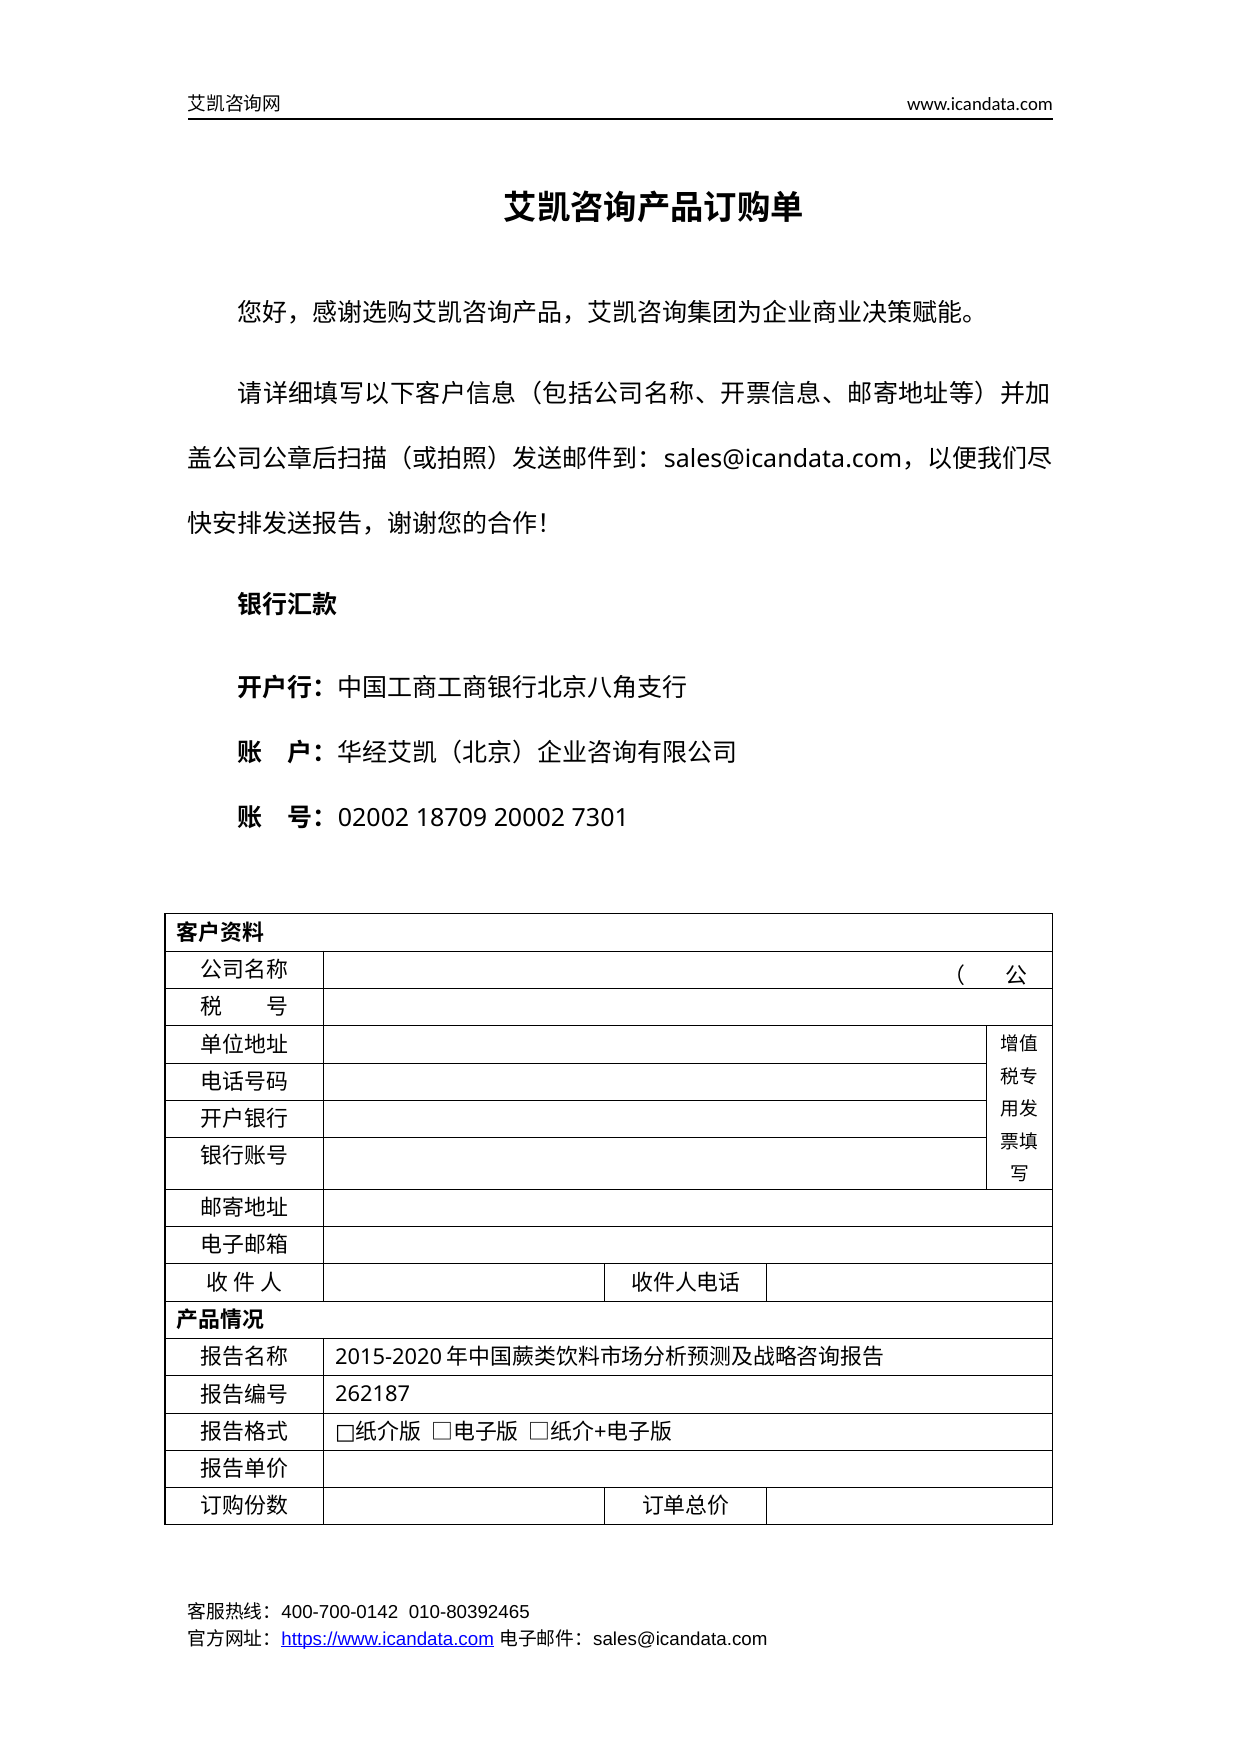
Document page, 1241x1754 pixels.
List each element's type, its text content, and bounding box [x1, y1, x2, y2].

table_cell 报告名称 [166, 1339, 323, 1375]
table_cell [324, 1101, 986, 1137]
table_cell [324, 1064, 986, 1100]
text 开户行：中国工商工商银行北京八角支行 [187, 653, 1053, 718]
table_cell 订单总价 [605, 1488, 766, 1524]
table_cell [324, 989, 1052, 1025]
text 艾凯咨询产品订购单 [187, 172, 1053, 237]
table_cell 增值税专用发票填写 [987, 1026, 1052, 1189]
table_cell [324, 1488, 604, 1524]
table_cell [324, 1227, 1052, 1263]
table_cell 订购份数 [166, 1488, 323, 1524]
table_cell 邮寄地址 [166, 1190, 323, 1226]
table_cell 税 号 [166, 989, 323, 1025]
table_cell 报告编号 [166, 1376, 323, 1412]
text 您好，感谢选购艾凯咨询产品，艾凯咨询集团为企业商业决策赋能。 [187, 278, 1053, 343]
table_cell 电子邮箱 [166, 1227, 323, 1263]
table_cell 开户银行 [166, 1101, 323, 1137]
table_cell [324, 1451, 1052, 1487]
text 账 号：02002 18709 20002 7301 [187, 783, 1053, 848]
table_cell [324, 1264, 604, 1301]
table_cell 2015-2020年中国蕨类饮料市场分析预测及战略咨询报告 [324, 1339, 1052, 1375]
table_cell [324, 1026, 986, 1062]
text 银行汇款 [187, 570, 1053, 635]
table_cell □纸介版 □电子版 □纸介+电子版 [324, 1414, 1052, 1450]
table_cell 产品情况 [166, 1302, 1052, 1338]
table_cell 收件人电话 [605, 1264, 766, 1301]
text 请详细填写以下客户信息（包括公司名称、开票信息、邮寄地址等）并加盖公司公章后扫描（或拍照）发送邮件到：sales@icandata.com，以便我们尽快安排发送报告，谢谢您的合作！ [187, 359, 1053, 554]
table_cell 262187 [324, 1376, 1052, 1412]
table_cell 收 件 人 [166, 1264, 323, 1301]
table_cell [324, 1138, 986, 1189]
table_cell 银行账号 [166, 1138, 323, 1189]
table_cell 电话号码 [166, 1064, 323, 1100]
table_cell 单位地址 [166, 1026, 323, 1062]
table_cell 报告单价 [166, 1451, 323, 1487]
table_cell [767, 1488, 1052, 1524]
table_cell [324, 1190, 1052, 1226]
table_cell [767, 1264, 1052, 1301]
text 账 户：华经艾凯（北京）企业咨询有限公司 [187, 718, 1053, 783]
table_cell 报告格式 [166, 1414, 323, 1450]
table_cell 公司名称 [166, 952, 323, 988]
table_cell [324, 952, 1052, 988]
table_header 客户资料 [166, 914, 1052, 951]
